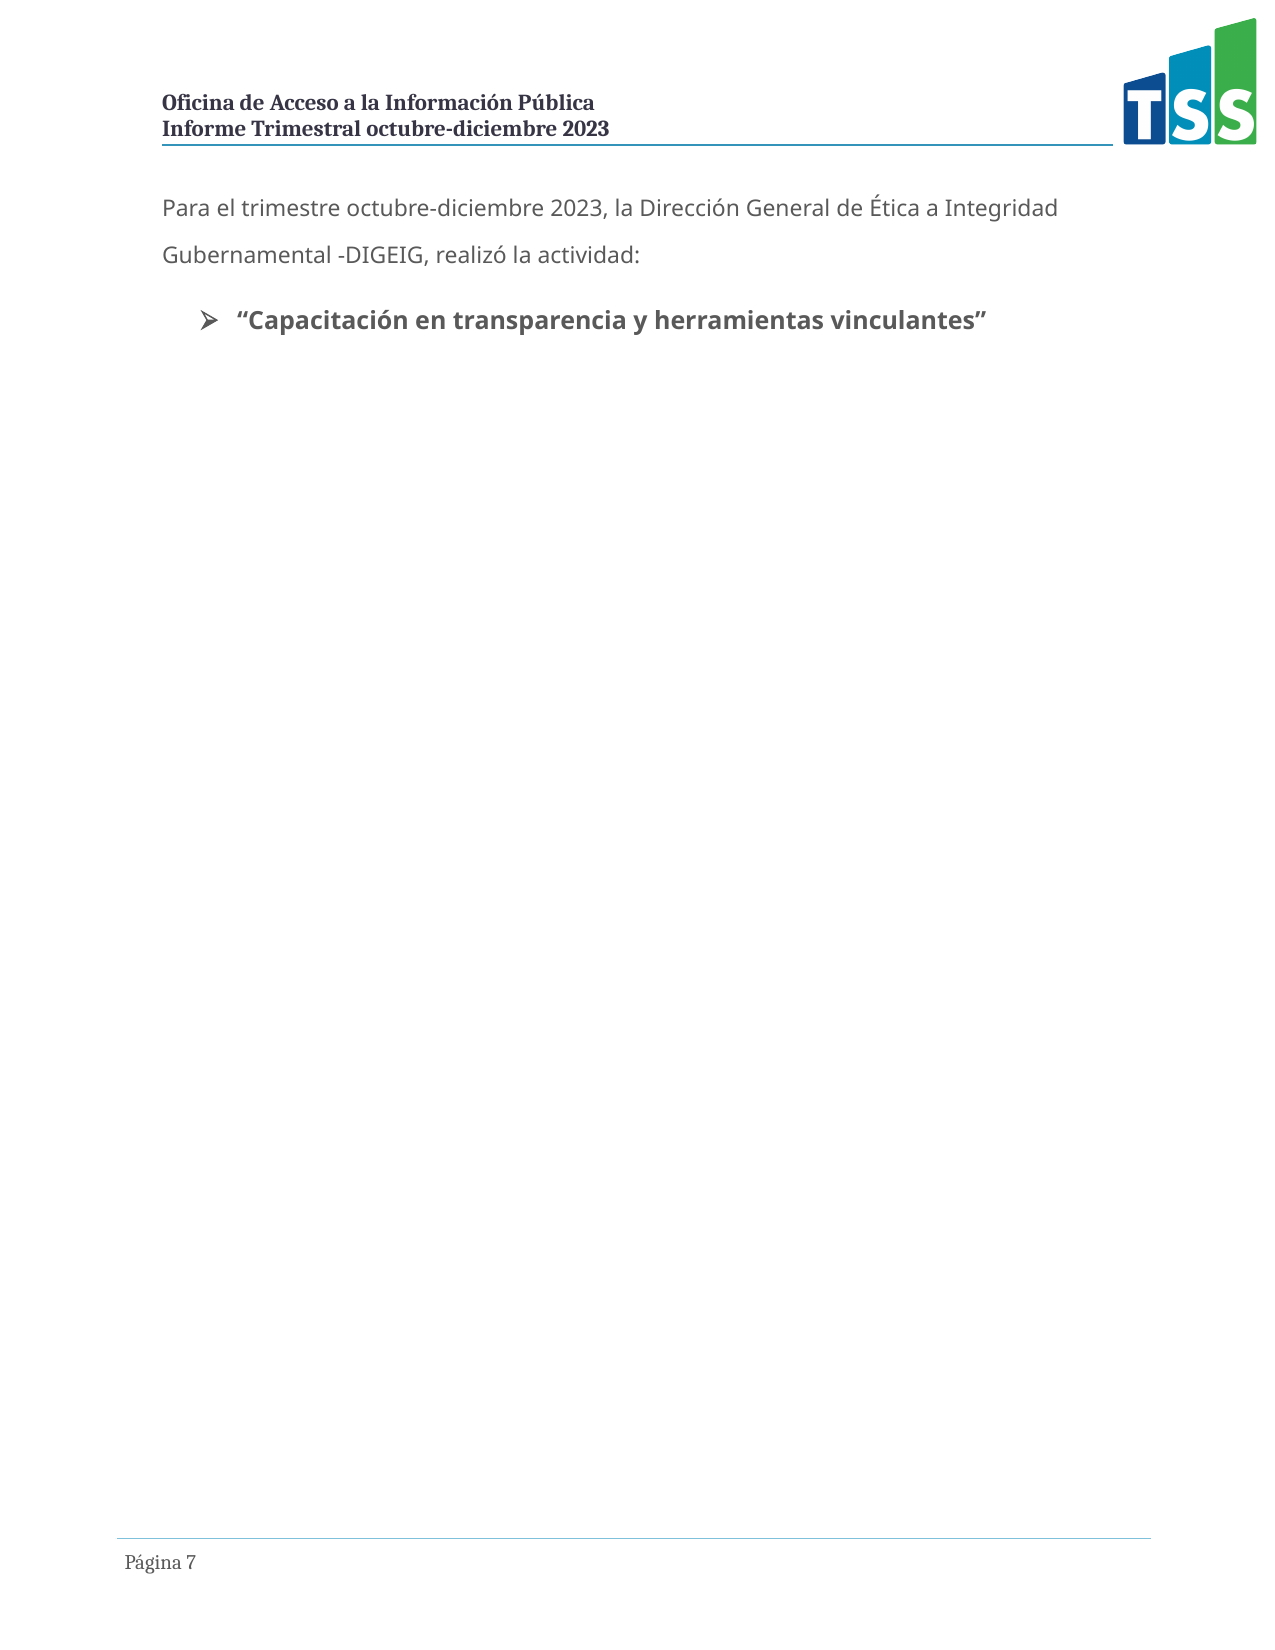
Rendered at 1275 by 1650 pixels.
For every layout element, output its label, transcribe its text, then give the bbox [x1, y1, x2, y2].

list “Capacitación en transparencia y herramientas vinculantes” [199, 302, 1113, 336]
picture [1123, 18, 1257, 150]
text Para el trimestre octubre-diciembre 2023, la Dirección General de Ética a Integridad Gubernamental -DIGEIG, realizó la actividad: [162, 192, 1113, 270]
